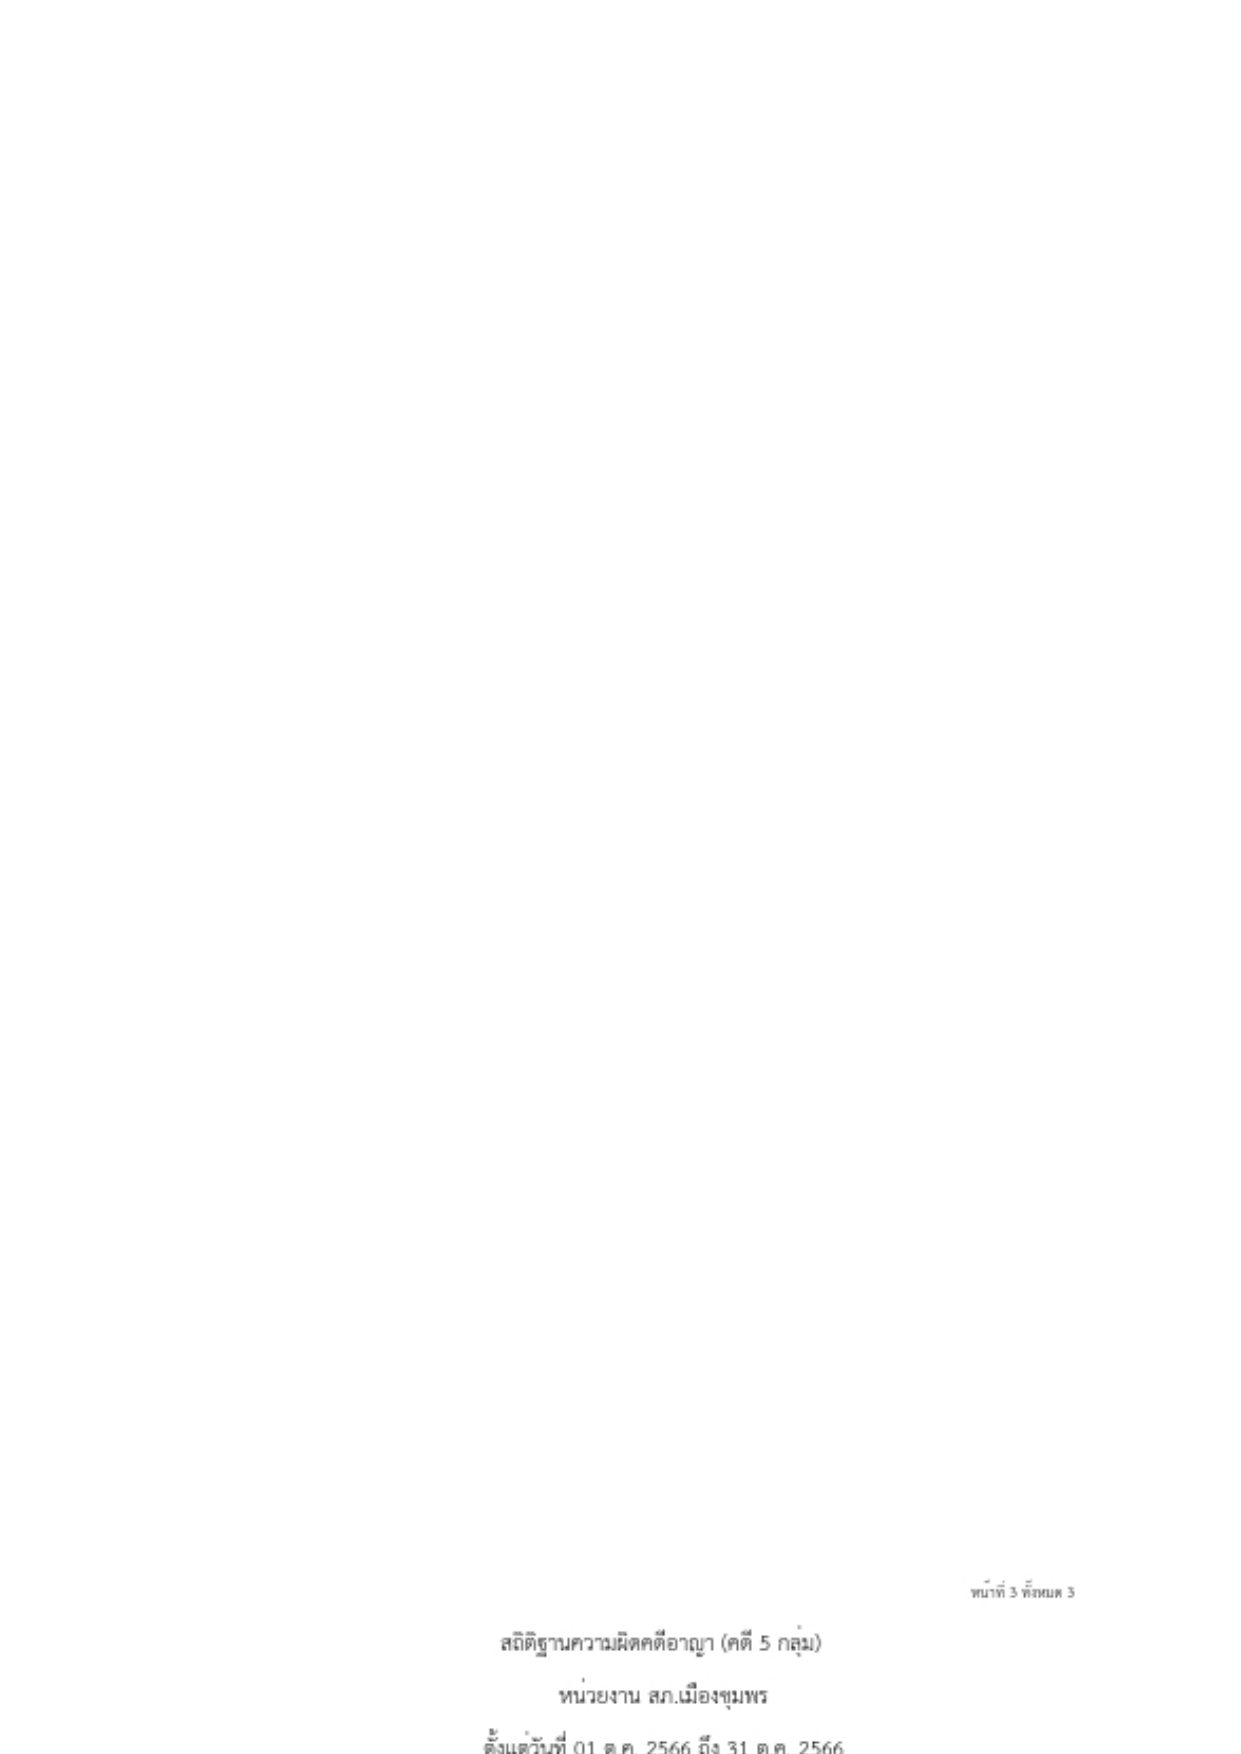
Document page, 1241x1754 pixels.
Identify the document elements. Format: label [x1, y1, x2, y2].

picture [150, 1558, 1172, 1754]
